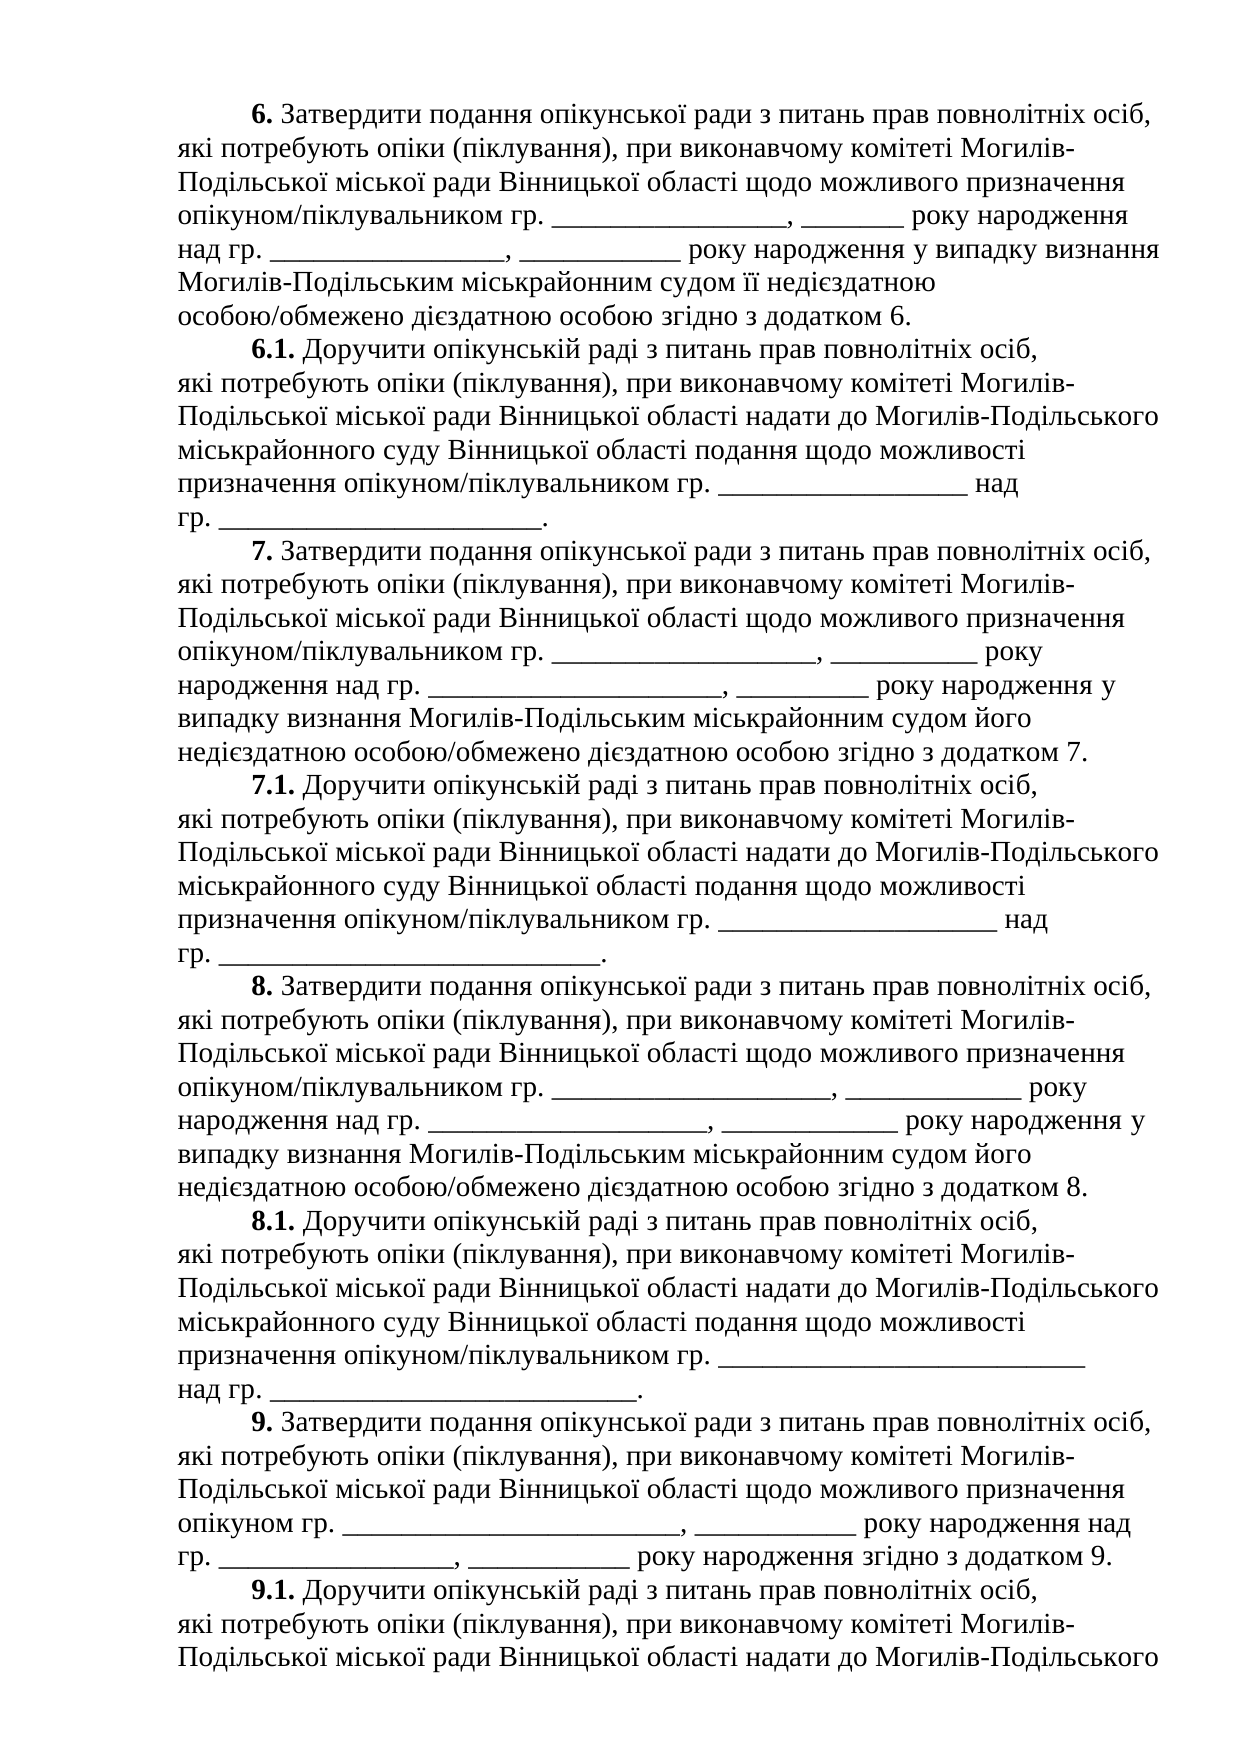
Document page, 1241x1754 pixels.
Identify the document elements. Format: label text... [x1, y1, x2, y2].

text які потребують опіки (піклування), при виконавчому комітеті Могилів-Подільської міської ради Вінницької області надати до Могилів-Подільського міськрайонного суду Вінницької області подання щодо можливості призначення опікуном/піклувальником гр. _________________________ [177, 1237, 1167, 1371]
text 7.1. Доручити опікунській раді з питань прав повнолітніх осіб, [177, 767, 1167, 801]
text які потребують опіки (піклування), при виконавчому комітеті Могилів-Подільської міської ради Вінницької області надати до Могилів-Подільського [177, 1606, 1167, 1673]
text 8.1. Доручити опікунській раді з питань прав повнолітніх осіб, [177, 1203, 1167, 1237]
text 9. Затвердити подання опікунської ради з питань прав повнолітніх осіб, які потребують опіки (піклування), при виконавчому комітеті Могилів-Подільської міської ради Вінницької області щодо можливого призначення опікуном гр. _______________________, ___________ року народження над гр. ________________, ___________ року народження згідно з додатком 9. [177, 1405, 1167, 1572]
text гр. __________________________. [177, 935, 1167, 969]
text 6.1. Доручити опікунській раді з питань прав повнолітніх осіб, [177, 331, 1167, 365]
text 8. Затвердити подання опікунської ради з питань прав повнолітніх осіб, які потребують опіки (піклування), при виконавчому комітеті Могилів-Подільської міської ради Вінницької області щодо можливого призначення опікуном/піклувальником гр. ___________________, ____________ року народження над гр. ___________________, ____________ року народження у випадку визнання Могилів-Подільським міськрайонним судом його недієздатною особою/обмежено дієздатною особою згідно з додатком 8. [177, 969, 1167, 1203]
text над гр. _________________________. [177, 1371, 1167, 1405]
text 9.1. Доручити опікунській раді з питань прав повнолітніх осіб, [177, 1572, 1167, 1606]
text 6. Затвердити подання опікунської ради з питань прав повнолітніх осіб, які потребують опіки (піклування), при виконавчому комітеті Могилів-Подільської міської ради Вінницької області щодо можливого призначення опікуном/піклувальником гр. ________________, _______ року народження над гр. ________________, ___________ року народження у випадку визнання Могилів-Подільським міськрайонним судом її недієздатною особою/обмежено дієздатною особою згідно з додатком 6. [177, 97, 1167, 331]
text які потребують опіки (піклування), при виконавчому комітеті Могилів-Подільської міської ради Вінницької області надати до Могилів-Подільського міськрайонного суду Вінницької області подання щодо можливості призначення опікуном/піклувальником гр. _________________ над [177, 365, 1167, 499]
text які потребують опіки (піклування), при виконавчому комітеті Могилів-Подільської міської ради Вінницької області надати до Могилів-Подільського міськрайонного суду Вінницької області подання щодо можливості призначення опікуном/піклувальником гр. ___________________ над [177, 801, 1167, 935]
text гр. ______________________. [177, 499, 1167, 533]
text 7. Затвердити подання опікунської ради з питань прав повнолітніх осіб, які потребують опіки (піклування), при виконавчому комітеті Могилів-Подільської міської ради Вінницької області щодо можливого призначення опікуном/піклувальником гр. __________________, __________ року народження над гр. ____________________, _________ року народження у випадку визнання Могилів-Подільським міськрайонним судом його недієздатною особою/обмежено дієздатною особою згідно з додатком 7. [177, 533, 1167, 767]
